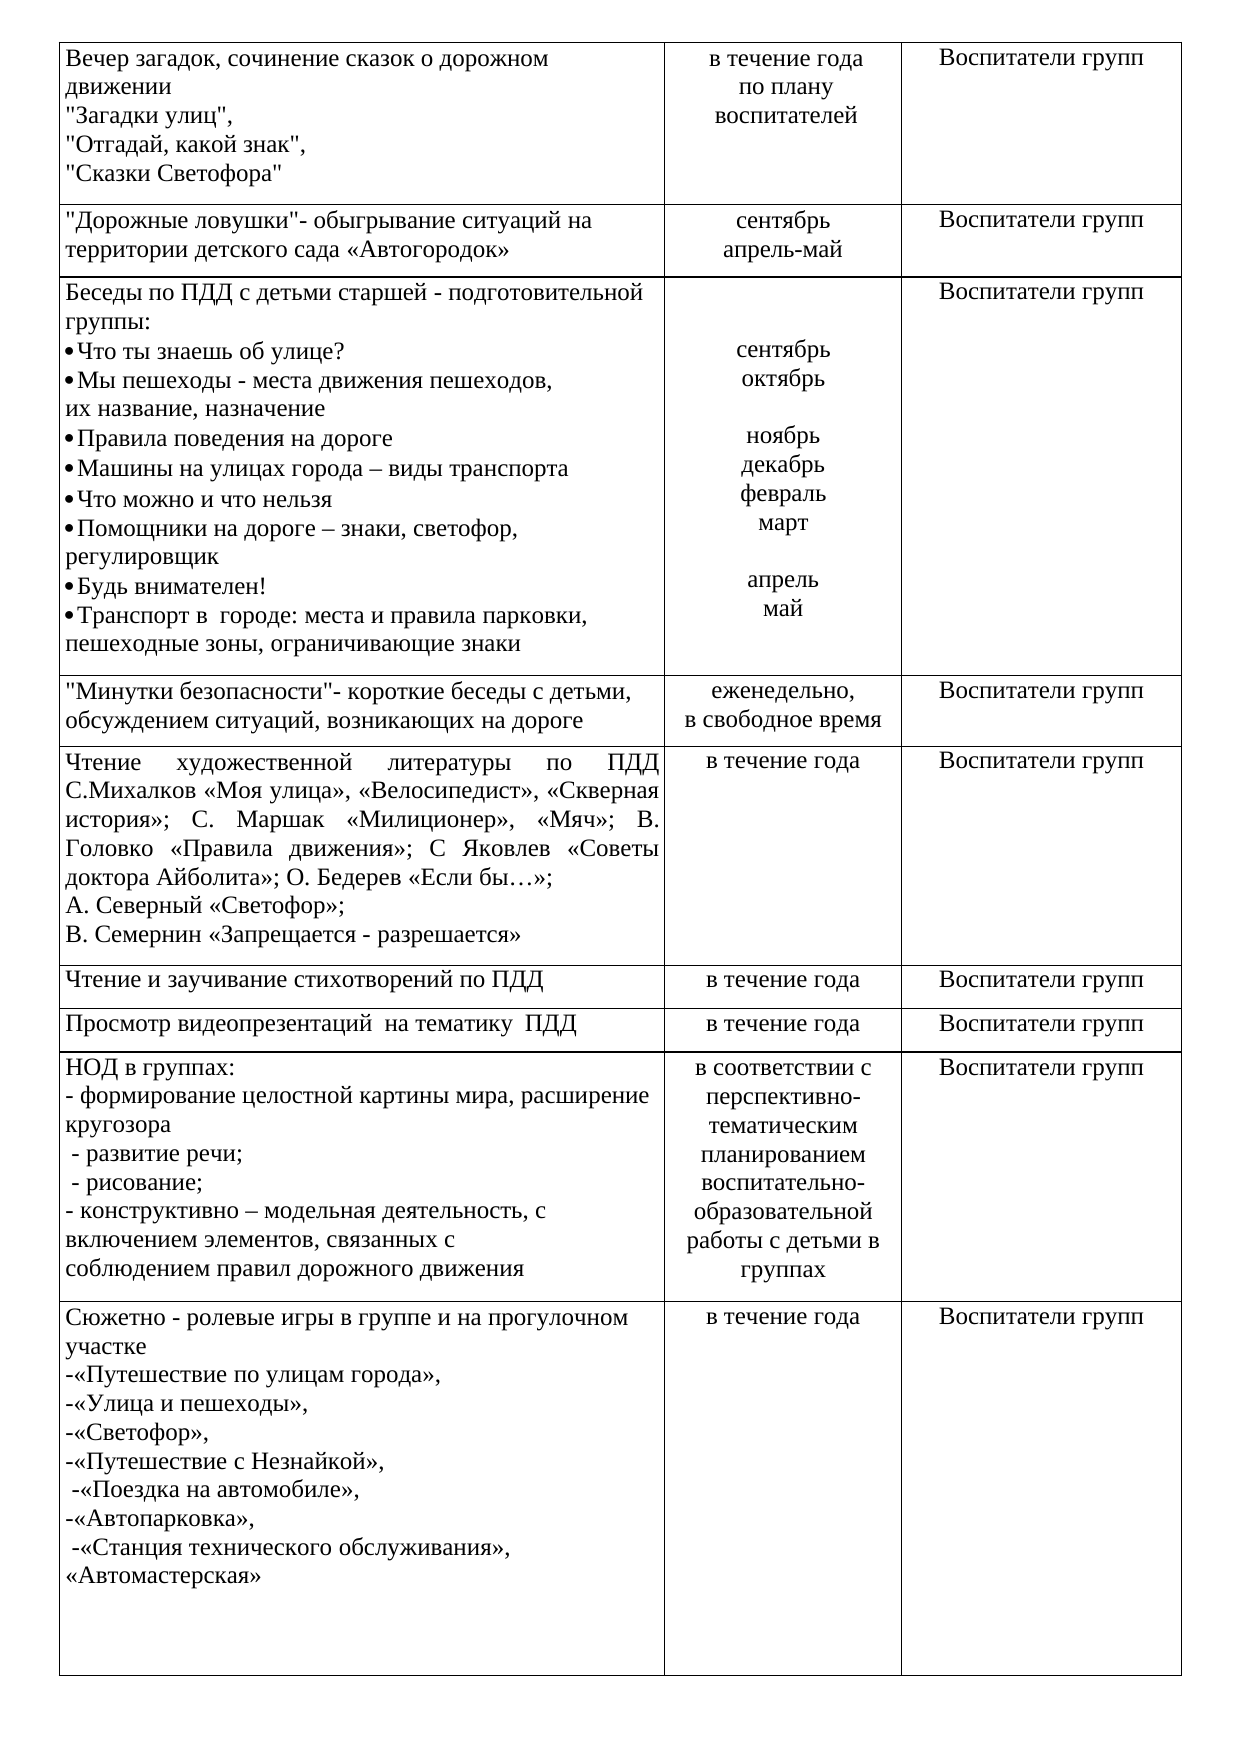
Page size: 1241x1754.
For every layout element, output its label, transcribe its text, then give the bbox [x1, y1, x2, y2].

table_cell в соответствии с перспективно- тематическим планированием воспитательно- образовательной работы с детьми в группах [665, 1053, 901, 1301]
table_cell еженедельно, в свободное время [665, 676, 901, 746]
table_cell Чтение и заучивание стихотворений по ПДД [60, 966, 664, 1008]
table_cell в течение года [665, 1009, 901, 1051]
table_header Вечер загадок, сочинение сказок о дорожном движении "Загадки улиц", "Отгадай, какой знак", "Сказки Светофора" [60, 43, 664, 204]
table_cell Воспитатели групп [902, 747, 1181, 964]
table_cell "Минутки безопасности"- короткие беседы с детьми, обсуждением ситуаций, возникающих на дороге [60, 676, 664, 746]
table_cell Просмотр видеопрезентаций на тематику ПДД [60, 1009, 664, 1051]
table_cell в течение года [665, 1302, 901, 1675]
table_cell в течение года [665, 966, 901, 1008]
table_cell Воспитатели групп [902, 205, 1181, 276]
table_cell Сюжетно - ролевые игры в группе и на прогулочном участке -«Путешествие по улицам города», -«Улица и пешеходы», -«Светофор», -«Путешествие с Незнайкой», -«Поездка на автомобиле», -«Автопарковка», -«Станция технического обслуживания», «Автомастерская» [60, 1302, 664, 1675]
table_cell Воспитатели групп [902, 1053, 1181, 1301]
table_cell НОД в группах: формирование целостной картины мира, расширение кругозора развитие речи; рисование; конструктивно – модельная деятельность, с включением элементов, связанных с соблюдением правил дорожного движения [60, 1053, 664, 1301]
table_cell Воспитатели групп [902, 278, 1181, 675]
table_cell сентябрь апрель-май [665, 205, 901, 276]
table_cell Воспитатели групп [902, 676, 1181, 746]
table_cell Беседы по ПДД с детьми старшей - подготовительной группы: Что ты знаешь об улице? Мы пешеходы - места движения пешеходов, их название, назначение Правила поведения на дороге Машины на улицах города – виды транспорта Что можно и что нельзя Помощники на дороге – знаки, светофор, регулировщик Будь внимателен! Транспорт в городе: места и правила парковки, пешеходные зоны, ограничивающие знаки [60, 278, 664, 675]
table_cell Воспитатели групп [902, 1302, 1181, 1675]
table_cell "Дорожные ловушки"- обыгрывание ситуаций на территории детского сада «Автогородок» [60, 205, 664, 276]
table_cell сентябрь октябрь ноябрь декабрь февраль март апрель май [665, 278, 901, 675]
table_cell Воспитатели групп [902, 966, 1181, 1008]
table_header Воспитатели групп [902, 43, 1181, 204]
table_cell в течение года [665, 747, 901, 964]
table_cell Воспитатели групп [902, 1009, 1181, 1051]
table_cell Чтение художественной литературы по ПДД С.Михалков «Моя улица», «Велосипедист», «Скверная история»; С. Маршак «Милиционер», «Мяч»; В. Головко «Правила движения»; С Яковлев «Советы доктора Айболита»; О. Бедерев «Если бы…»; А. Северный «Светофор»; В. Семернин «Запрещается - разрешается» [60, 747, 664, 964]
table_header в течение года по плану воспитателей [665, 43, 901, 204]
